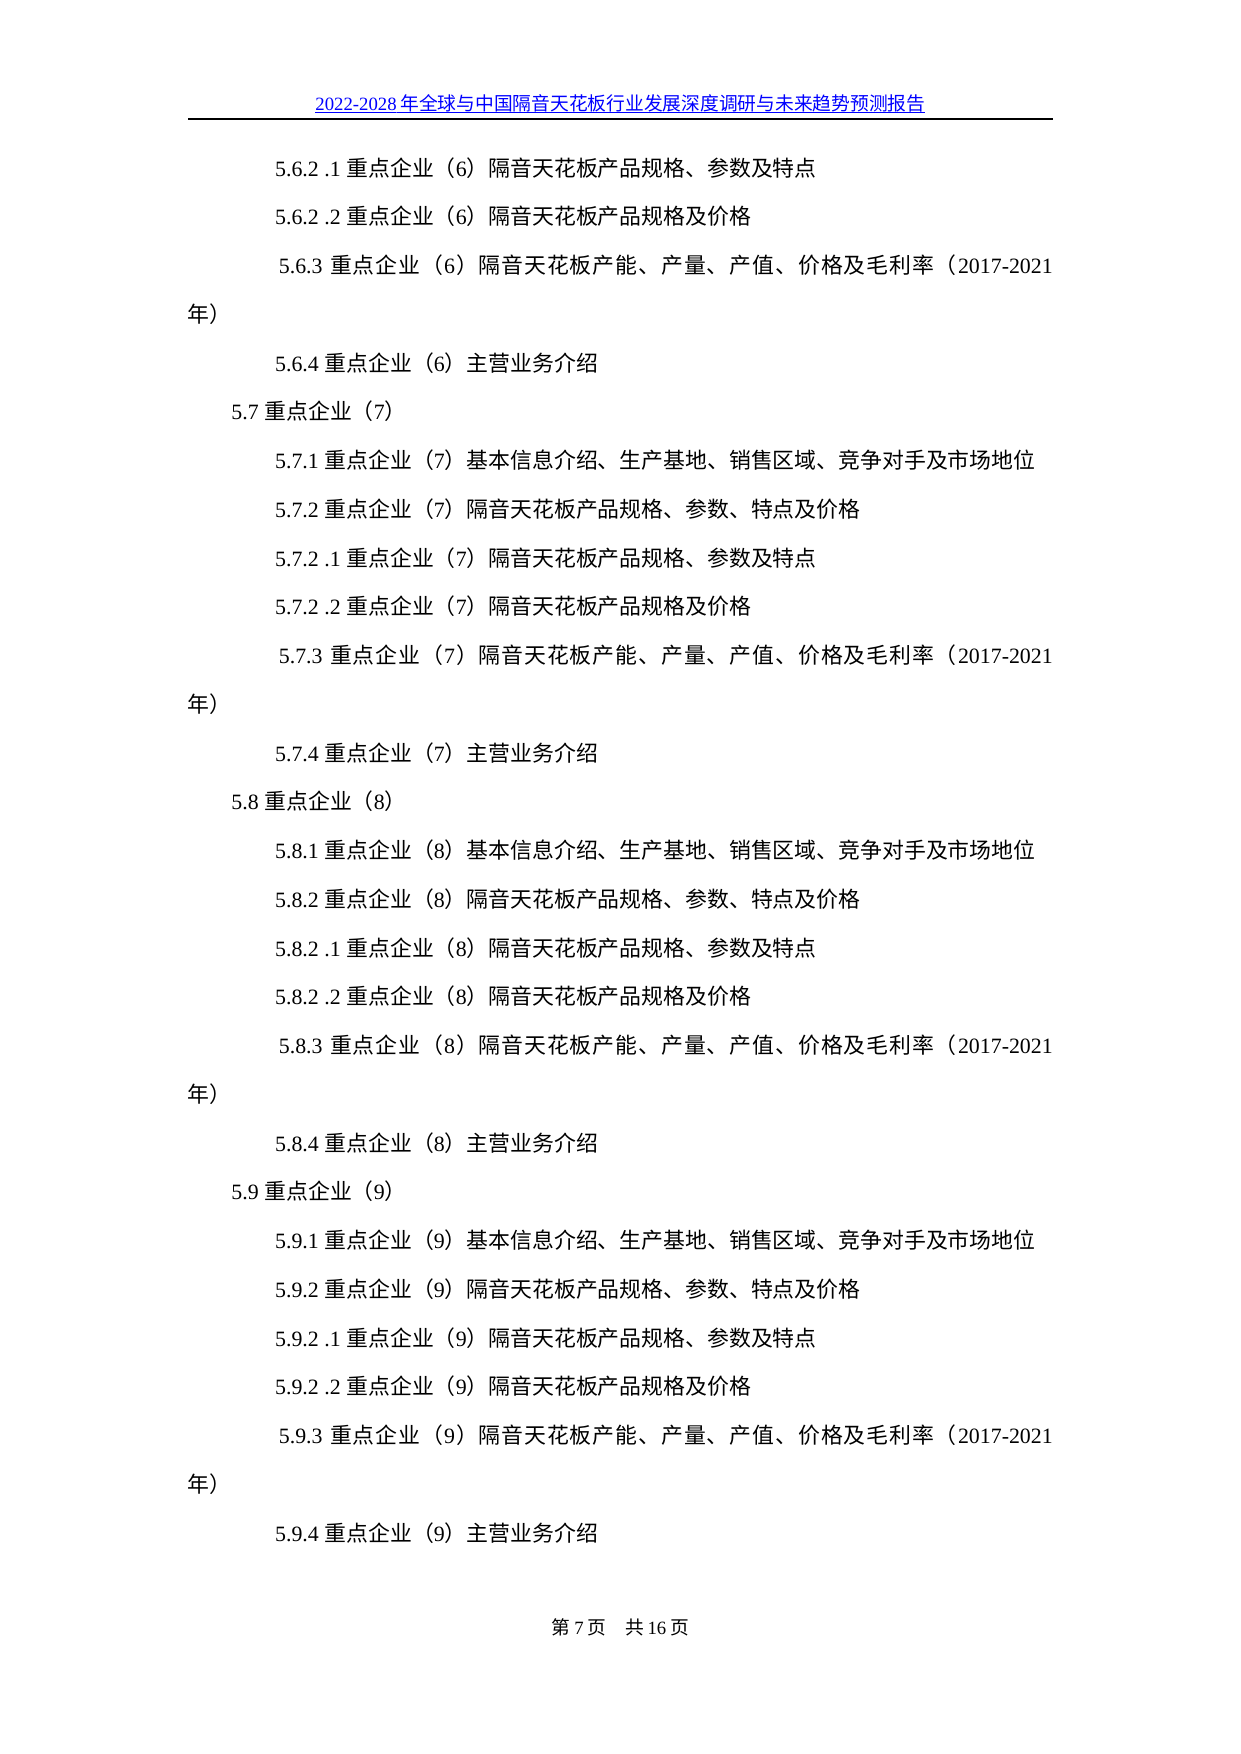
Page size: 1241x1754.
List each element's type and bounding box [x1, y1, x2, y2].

text [187, 150, 1053, 1548]
